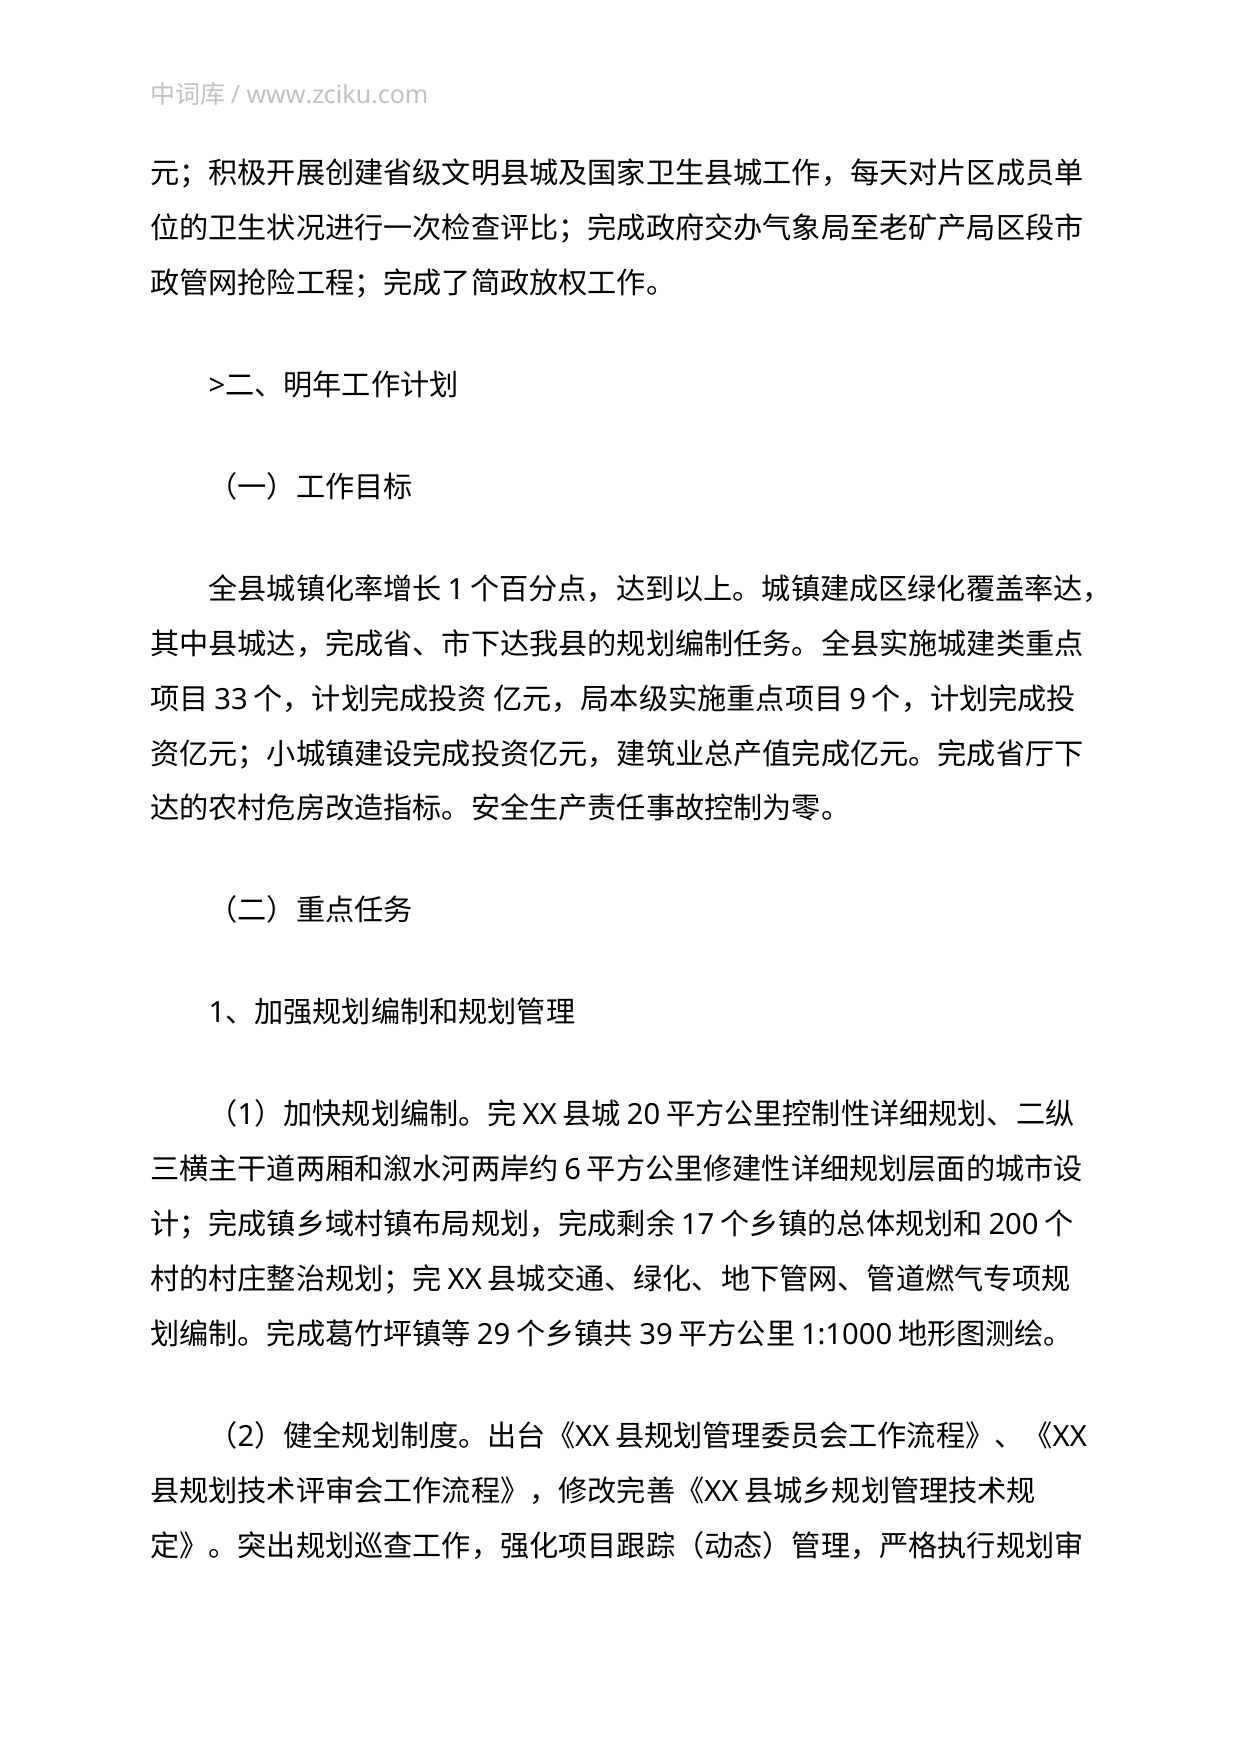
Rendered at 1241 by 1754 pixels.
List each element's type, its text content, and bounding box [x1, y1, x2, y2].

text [150, 1413, 1090, 1565]
text 1、加强规划编制和规划管理 [150, 989, 1090, 1031]
text （二）重点任务 [150, 887, 1090, 929]
text >二、明年工作计划 [150, 362, 1090, 404]
text （1）加快规划编制。完XX县城20平方公里控制性详细规划、二纵三横主干道两厢和溆水河两岸约6平方公里修建性详细规划层面的城市设计；完成镇乡域村镇布局规划，完成剩余17个乡镇的总体规划和200个村的村庄整治规划；完XX县城交通、绿化、地下管网、管道燃气专项规划编制。完成葛竹坪镇等29个乡镇共 39平方公里1:1000地形图测绘。 [150, 1091, 1090, 1353]
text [150, 150, 1090, 302]
text （一）工作目标 [150, 463, 1090, 506]
text 全县城镇化率增长1个百分点，达到以上。城镇建成区绿化覆盖率达，其中县城达，完成省、市下达我县的规划编制任务。全县实施城建类重点项目33个，计划完成投资 亿元，局本级实施重点项目9个，计划完成投资亿元；小城镇建设完成投资亿元，建筑业总产值完成亿元。完成省厅下达的农村危房改造指标。安全生产责任事故控制为零。 [150, 565, 1090, 827]
